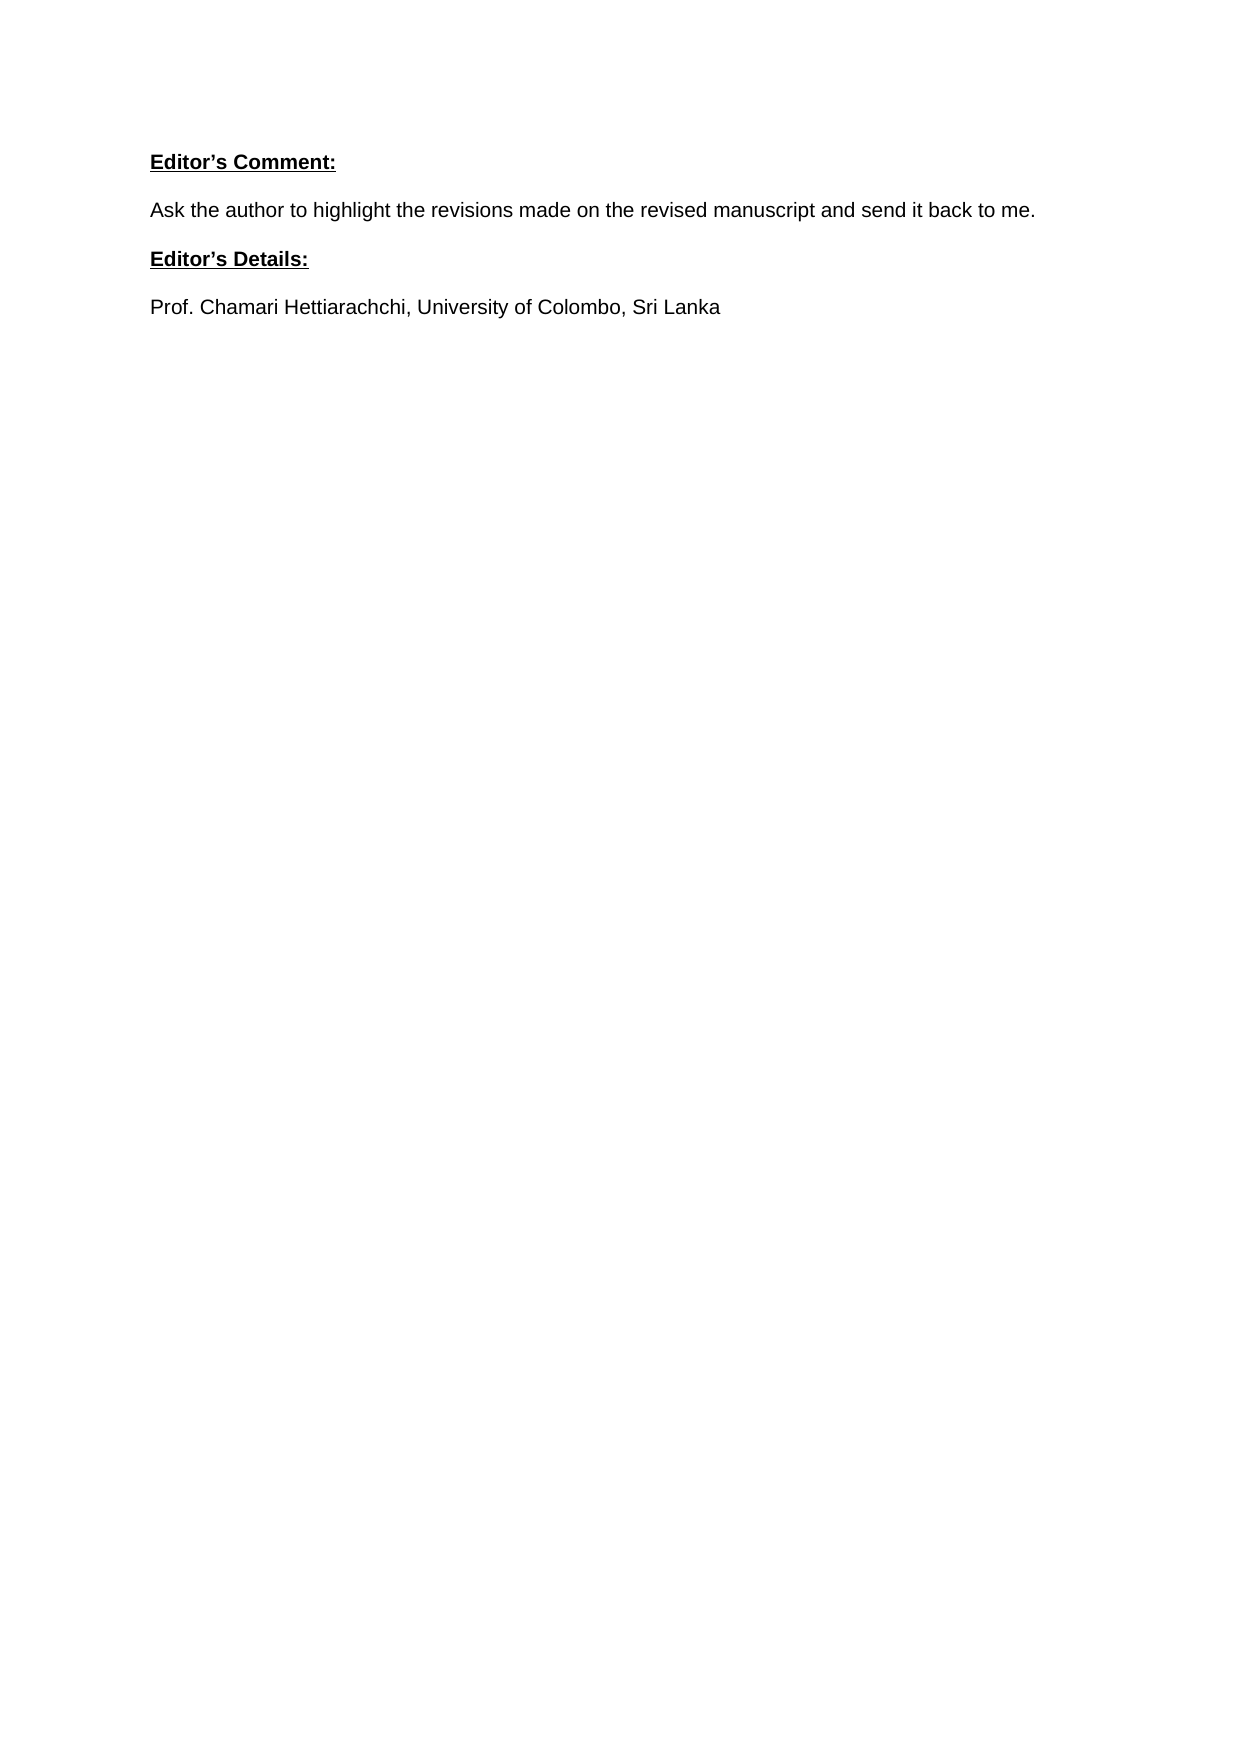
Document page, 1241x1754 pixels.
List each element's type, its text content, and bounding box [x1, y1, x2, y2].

text Editor’s Comment: [150, 150, 1090, 174]
text Editor’s Details: [150, 247, 1090, 271]
text Ask the author to highlight the revisions made on the revised manuscript and send it back to me. [150, 198, 1090, 222]
text Prof. Chamari Hettiarachchi, University of Colombo, Sri Lanka [150, 295, 1090, 319]
